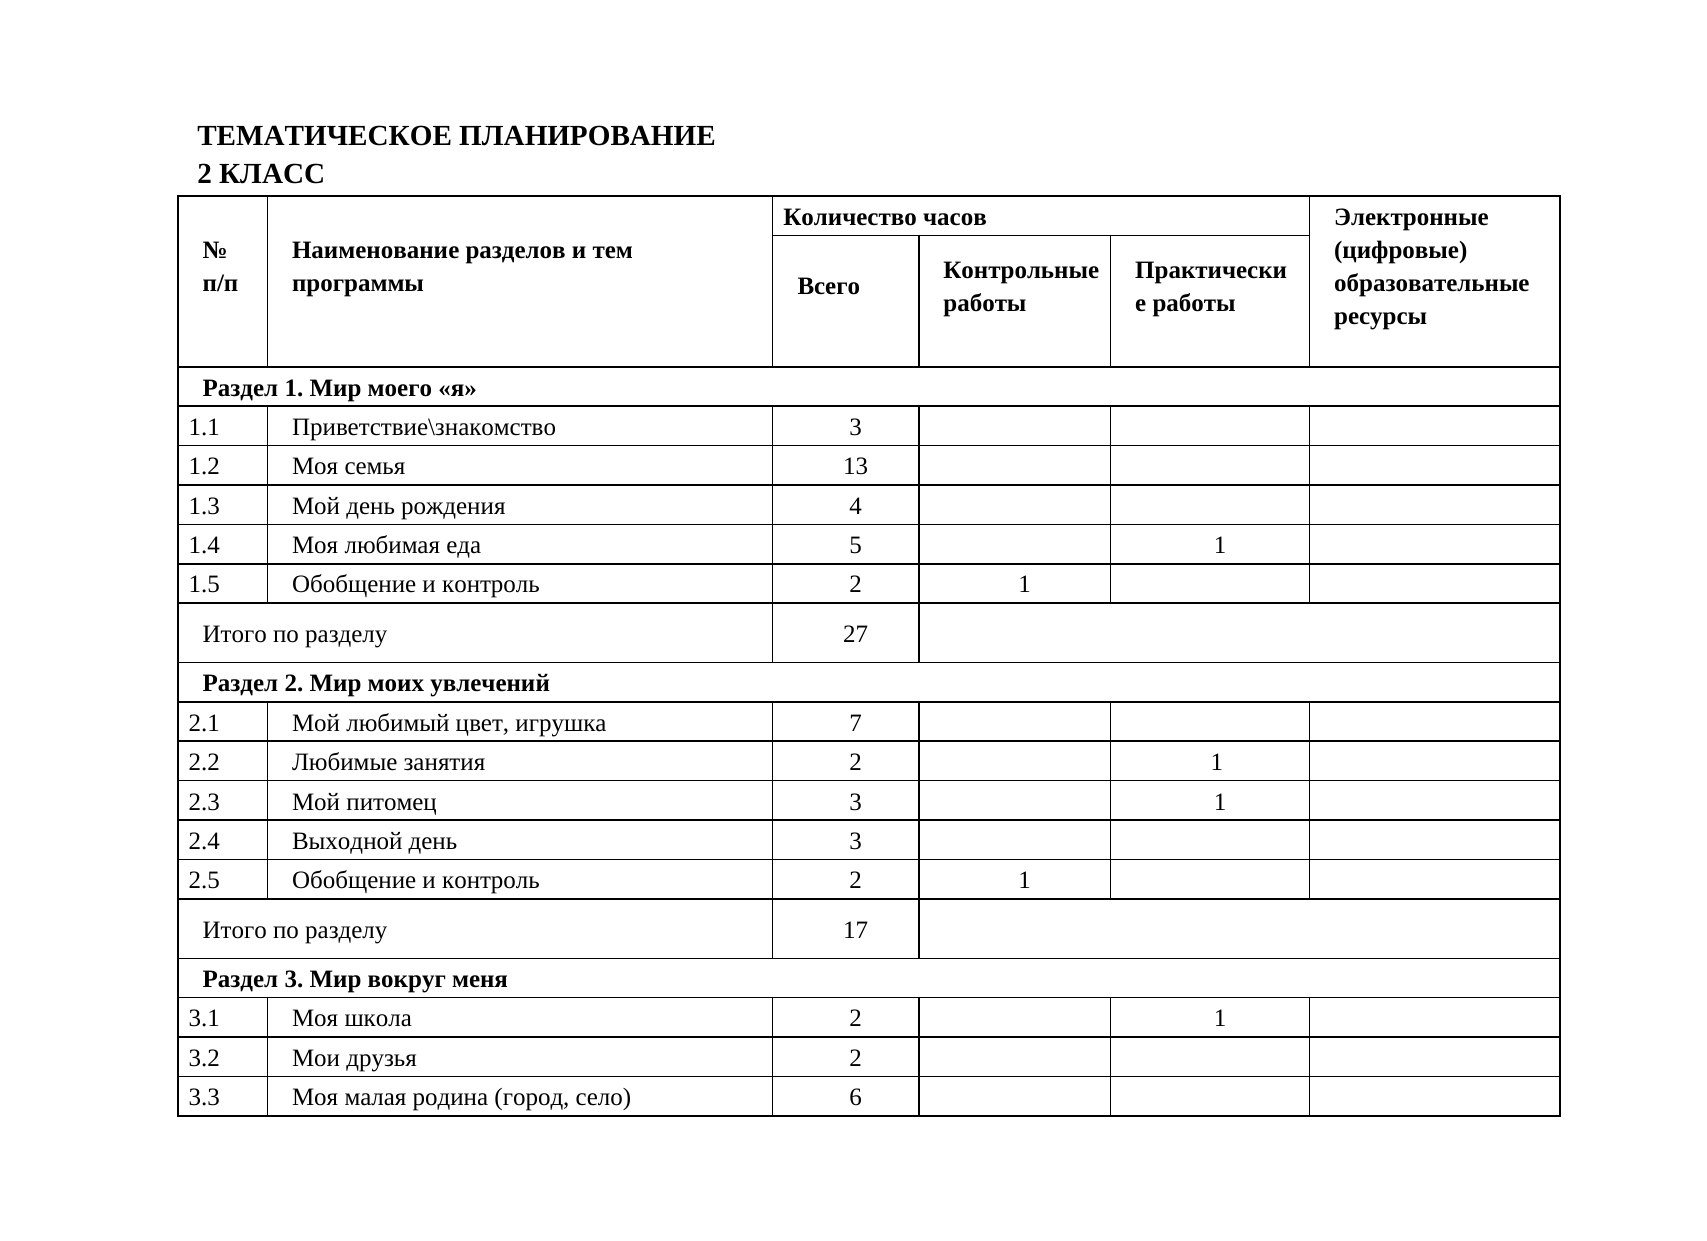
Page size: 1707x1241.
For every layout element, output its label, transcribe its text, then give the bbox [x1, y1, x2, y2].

table_cell [1310, 565, 1559, 602]
table_cell 3.1 [179, 998, 267, 1036]
table_cell Моя семья [268, 446, 772, 484]
table_cell 13 [773, 446, 918, 484]
table_cell [1310, 742, 1559, 780]
table_cell Всего [773, 236, 918, 366]
table_cell 3 [773, 781, 918, 819]
table_cell Раздел 3. Мир вокруг меня [179, 959, 1559, 997]
table_cell 2.3 [179, 781, 267, 819]
table_cell [920, 781, 1110, 819]
table_cell Раздел 1. Мир моего «я» [179, 368, 1559, 405]
table_cell Контрольные работы [920, 236, 1110, 366]
table_cell [1310, 998, 1559, 1036]
table_cell Любимые занятия [268, 742, 772, 780]
table_cell Раздел 2. Мир моих увлечений [179, 663, 1559, 701]
table_cell 2 [773, 860, 918, 898]
table_header Электронные (цифровые) образовательные ресурсы [1310, 197, 1559, 366]
table_cell Мои друзья [268, 1038, 772, 1076]
table_cell 2.5 [179, 860, 267, 898]
table_cell [920, 1077, 1110, 1115]
table_cell Моя малая родина (город, село) [268, 1077, 772, 1115]
table_cell [1310, 860, 1559, 898]
table_cell Приветствие\знакомство [268, 407, 772, 445]
table_cell 2 [773, 565, 918, 602]
table_cell [1310, 1077, 1559, 1115]
table_cell [920, 486, 1110, 523]
table_cell [1111, 446, 1309, 484]
table_cell 1 [920, 860, 1110, 898]
table_cell [1111, 486, 1309, 523]
table_cell [1310, 781, 1559, 819]
table_cell [1310, 525, 1559, 563]
table_cell Мой день рождения [268, 486, 772, 523]
table_cell 1.1 [179, 407, 267, 445]
table_cell [920, 446, 1110, 484]
table_cell 3.3 [179, 1077, 267, 1115]
table_cell [920, 703, 1110, 740]
table_cell 1.3 [179, 486, 267, 523]
table_header Наименование разделов и тем программы [268, 197, 772, 366]
table_cell Итого по разделу [179, 900, 772, 957]
table_header Количество часов [773, 197, 1309, 234]
text ТЕМАТИЧЕСКОЕ ПЛАНИРОВАНИЕ [190, 118, 1618, 152]
table_cell 5 [773, 525, 918, 563]
table_cell 2.2 [179, 742, 267, 780]
table_cell 3.2 [179, 1038, 267, 1076]
table_cell 1 [1111, 998, 1309, 1036]
table_cell [920, 604, 1559, 662]
table_cell [920, 821, 1110, 858]
table_cell 2 [773, 998, 918, 1036]
table_cell 2 [773, 1038, 918, 1076]
table_cell [1111, 860, 1309, 898]
table_cell 1 [1111, 781, 1309, 819]
table_cell 1 [920, 565, 1110, 602]
table_cell [920, 900, 1559, 957]
table_cell Обобщение и контроль [268, 860, 772, 898]
table_cell [920, 407, 1110, 445]
table_cell 6 [773, 1077, 918, 1115]
table_cell 1.5 [179, 565, 267, 602]
table_cell [920, 1038, 1110, 1076]
table_cell [1111, 703, 1309, 740]
table_cell 1.2 [179, 446, 267, 484]
table_cell 1 [1111, 742, 1309, 780]
table_cell [1310, 486, 1559, 523]
table_cell [1310, 703, 1559, 740]
table_cell [1111, 407, 1309, 445]
table_cell Моя школа [268, 998, 772, 1036]
table_cell [1310, 407, 1559, 445]
table_cell 2.4 [179, 821, 267, 858]
table_cell 4 [773, 486, 918, 523]
table_cell [1111, 821, 1309, 858]
table_cell Моя любимая еда [268, 525, 772, 563]
table_cell Мой питомец [268, 781, 772, 819]
table_cell [920, 525, 1110, 563]
table_cell [1111, 1038, 1309, 1076]
table_cell 2 [773, 742, 918, 780]
table_cell Выходной день [268, 821, 772, 858]
table_cell [1310, 821, 1559, 858]
text 2 КЛАСС [190, 157, 1618, 190]
table_cell 3 [773, 821, 918, 858]
table_header № п/п [179, 197, 267, 366]
table_cell 1.4 [179, 525, 267, 563]
table_cell [1111, 565, 1309, 602]
table_cell [1310, 1038, 1559, 1076]
table_cell Итого по разделу [179, 604, 772, 662]
table_cell [920, 998, 1110, 1036]
table_cell [1310, 446, 1559, 484]
table_cell Мой любимый цвет, игрушка [268, 703, 772, 740]
table_cell 2.1 [179, 703, 267, 740]
table_cell 3 [773, 407, 918, 445]
table_cell [1111, 1077, 1309, 1115]
table_cell Обобщение и контроль [268, 565, 772, 602]
table_cell 1 [1111, 525, 1309, 563]
table_cell 17 [773, 900, 918, 957]
table_cell 7 [773, 703, 918, 740]
table_cell 27 [773, 604, 918, 662]
table_cell Практические работы [1111, 236, 1309, 366]
table_cell [920, 742, 1110, 780]
